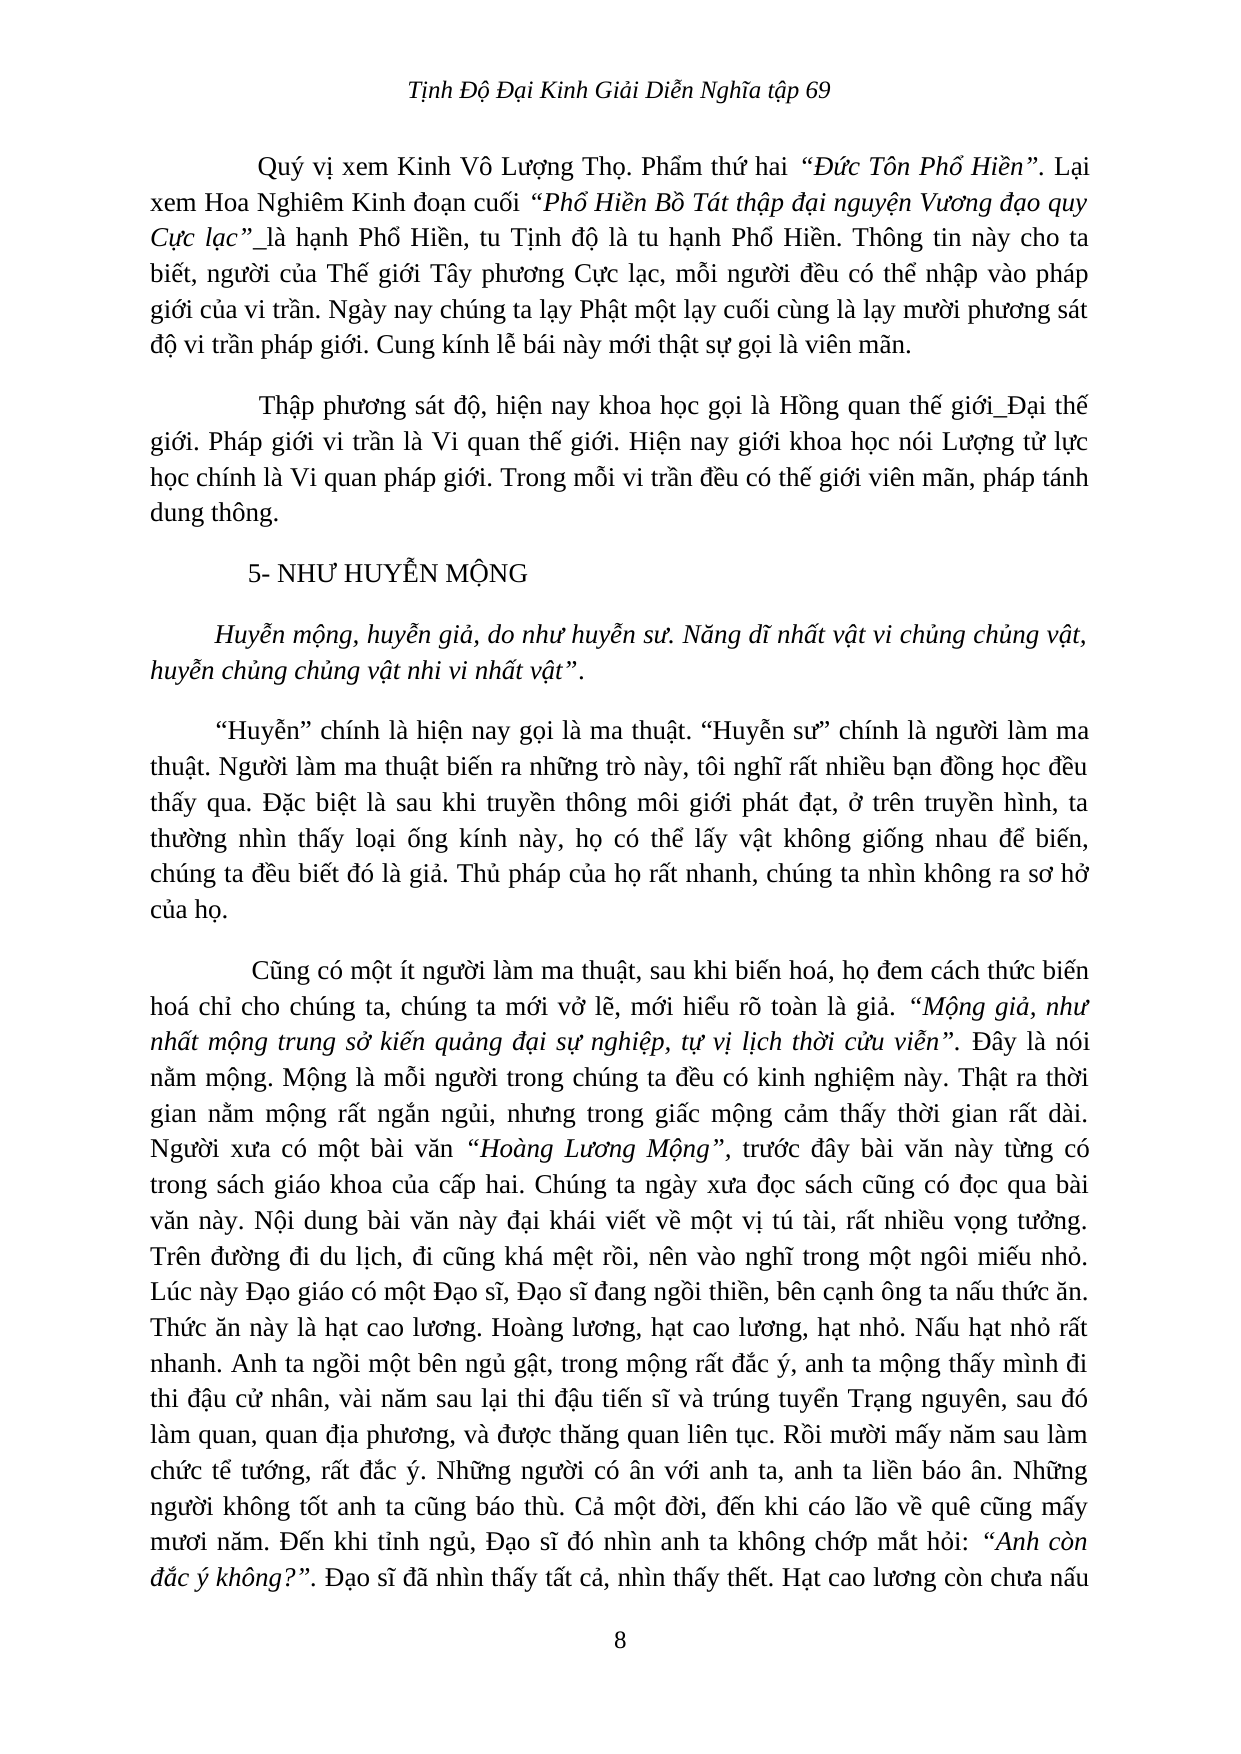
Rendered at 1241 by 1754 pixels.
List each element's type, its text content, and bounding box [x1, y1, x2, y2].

text “Huyễn” chính là hiện nay gọi là ma thuật. “Huyễn sư” chính là người làm ma thuật. Người làm ma thuật biến ra những trò này, tôi nghĩ rất nhiều bạn đồng học đều thấy qua. Đặc biệt là sau khi truyền thông môi giới phát đạt, ở trên truyền hình, ta thường nhìn thấy loại ống kính này, họ có thể lấy vật không giống nhau để biến, chúng ta đều biết đó là giả. Thủ pháp của họ rất nhanh, chúng ta nhìn không ra sơ hở của họ. [150, 714, 1090, 924]
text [150, 954, 1090, 1592]
text Quý vị xem Kinh Vô Lượng Thọ. Phẩm thứ hai “Đức Tôn Phổ Hiền”. Lại xem Hoa Nghiêm Kinh đoạn cuối “Phổ Hiền Bồ Tát thập đại nguyện Vương đạo quy Cực lạc”_là hạnh Phổ Hiền, tu Tịnh độ là tu hạnh Phổ Hiền. Thông tin này cho ta biết, người của Thế giới Tây phương Cực lạc, mỗi người đều có thể nhập vào pháp giới của vi trần. Ngày nay chúng ta lạy Phật một lạy cuối cùng là lạy mười phương sát độ vi trần pháp giới. Cung kính lễ bái này mới thật sự gọi là viên mãn. [150, 150, 1090, 360]
text 5- NHƯ HUYỄN MỘNG [150, 557, 1090, 588]
text Huyễn mộng, huyễn giả, do như huyễn sư. Năng dĩ nhất vật vi chủng chủng vật, huyễn chủng chủng vật nhi vi nhất vật”. [150, 618, 1090, 685]
text Thập phương sát độ, hiện nay khoa học gọi là Hồng quan thế giới_Đại thế giới. Pháp giới vi trần là Vi quan thế giới. Hiện nay giới khoa học nói Lượng tử lực học chính là Vi quan pháp giới. Trong mỗi vi trần đều có thế giới viên mãn, pháp tánh dung thông. [150, 389, 1090, 528]
